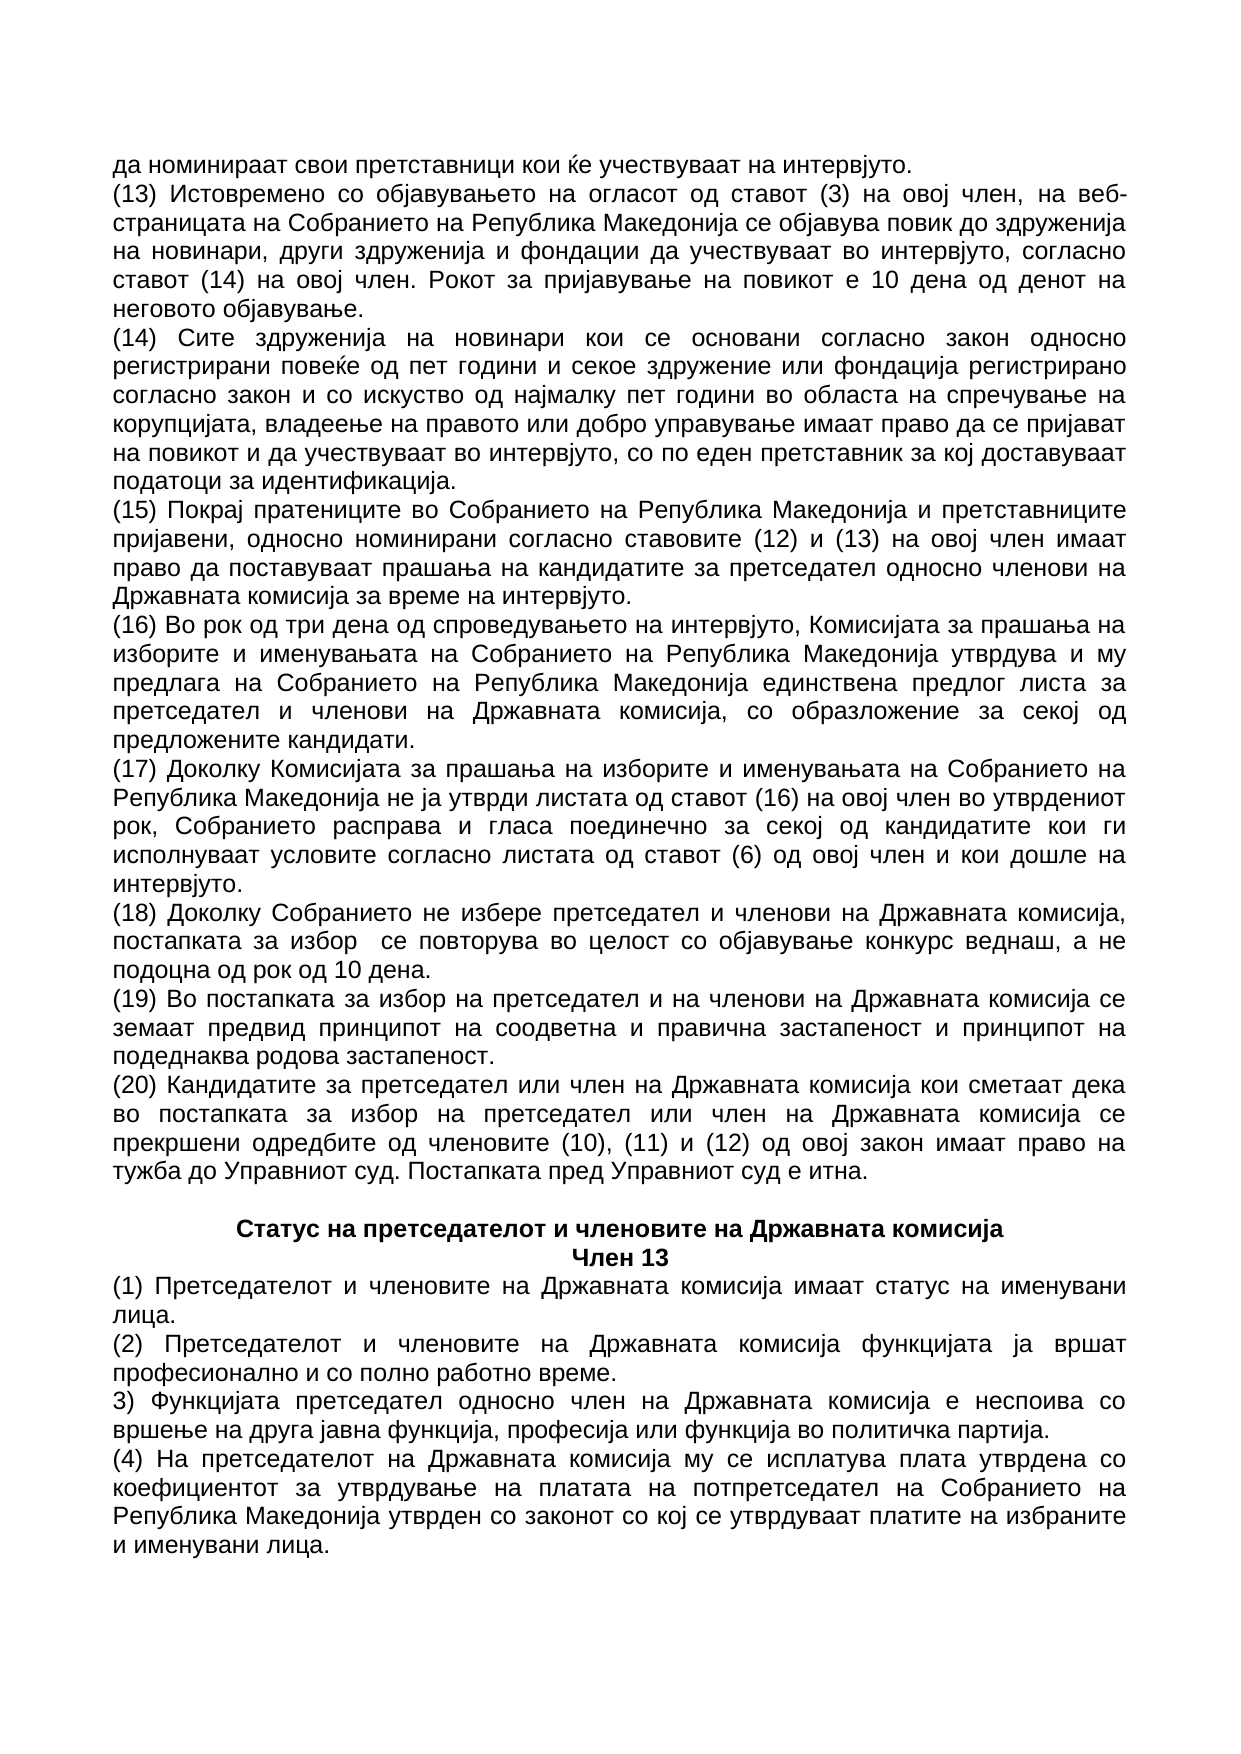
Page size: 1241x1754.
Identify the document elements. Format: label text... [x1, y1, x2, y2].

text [112, 150, 1128, 179]
text (20) Кандидатите за претседател или член на Државната комисија кои сметаат дека во постапката за избор на претседател или член на Државната комисија се прекршени одредбите од членовите (10), (11) и (12) од овој закон имаат право на тужба до Управниот суд. Постапката пред Управниот суд е итна. [112, 1070, 1128, 1185]
text (14) Сите здруженија на новинари кои се основани согласно закон односно регистрирани повеќе од пет години и секое здружение или фондација регистрирано согласно закон и со искуство од најмалку пет години во областа на спречување на корупцијата, владеење на правото или добро управување имаат право да се пријават на повикот и да учествуваат во интервјуто, со по еден претставник за кој доставуваат податоци за идентификација. [112, 322, 1128, 495]
text (16) Во рок од три дена од спроведувањето на интервјуто, Комисијата за прашања на изборите и именувањата на Собранието на Република Македонија утврдува и му предлага на Собранието на Република Македонија единствена предлог листа за претседател и членови на Државната комисија, со образложение за секој од предложените кандидати. [112, 610, 1128, 754]
text (18) Доколку Собранието не избере претседател и членови на Државната комисија, постапката за избор се повторува во целост со објавување конкурс веднаш, а не подоцна од рок од 10 дена. [112, 897, 1128, 984]
text Член 13 [112, 1242, 1128, 1271]
text (13) Истовремено со објавувањето на огласот од ставот (3) на овој член, на веб-страницата на Собранието на Република Македонија се објавува повик до здруженија на новинари, други здруженија и фондации да учествуваат во интервјуто, согласно ставот (14) на овој член. Рокот за пријавување на повикот е 10 дена од денот на неговото објавување. [112, 179, 1128, 322]
text (15) Покрај пратениците во Собранието на Република Македонија и претставниците пријавени, односно номинирани согласно ставовите (12) и (13) на овој член имаат право да поставуваат прашања на кандидатите за претседател односно членови на Државната комисија за време на интервјуто. [112, 495, 1128, 610]
text (4) На претседателот на Државната комисија му се исплатува плата утврдена со коефициентот за утврдување на платата на потпретседател на Собранието на Република Македонија утврден со законот со кој се утврдуваат платите на избраните и именувани лица. [112, 1444, 1128, 1559]
text 3) Функцијата претседател односно член на Државната комисија е неспоива со вршење на друга јавна функција, професија или функција во политичка партија. [112, 1386, 1128, 1444]
text Статус на претседателот и членовите на Државната комисија [112, 1214, 1128, 1242]
text (17) Доколку Комисијата за прашања на изборите и именувањата на Собранието на Република Македонија не ја утврди листата од ставот (16) на овој член во утврдениот рок, Собранието расправа и гласа поединечно за секој од кандидатите кои ги исполнуваат условите согласно листата од ставот (6) од овој член и кои дошле на интервјуто. [112, 754, 1128, 897]
text (19) Во постапката за избор на претседател и на членови на Државната комисија се земаат предвид принципот на соодветна и правична застапеност и принципот на подеднаква родова застапеност. [112, 984, 1128, 1070]
text (1) Претседателот и членовите на Државната комисија имаат статус на именувани лица. [112, 1271, 1128, 1329]
text (2) Претседателот и членовите на Државната комисија функцијата ја вршат професионално и со полно работно време. [112, 1329, 1128, 1386]
